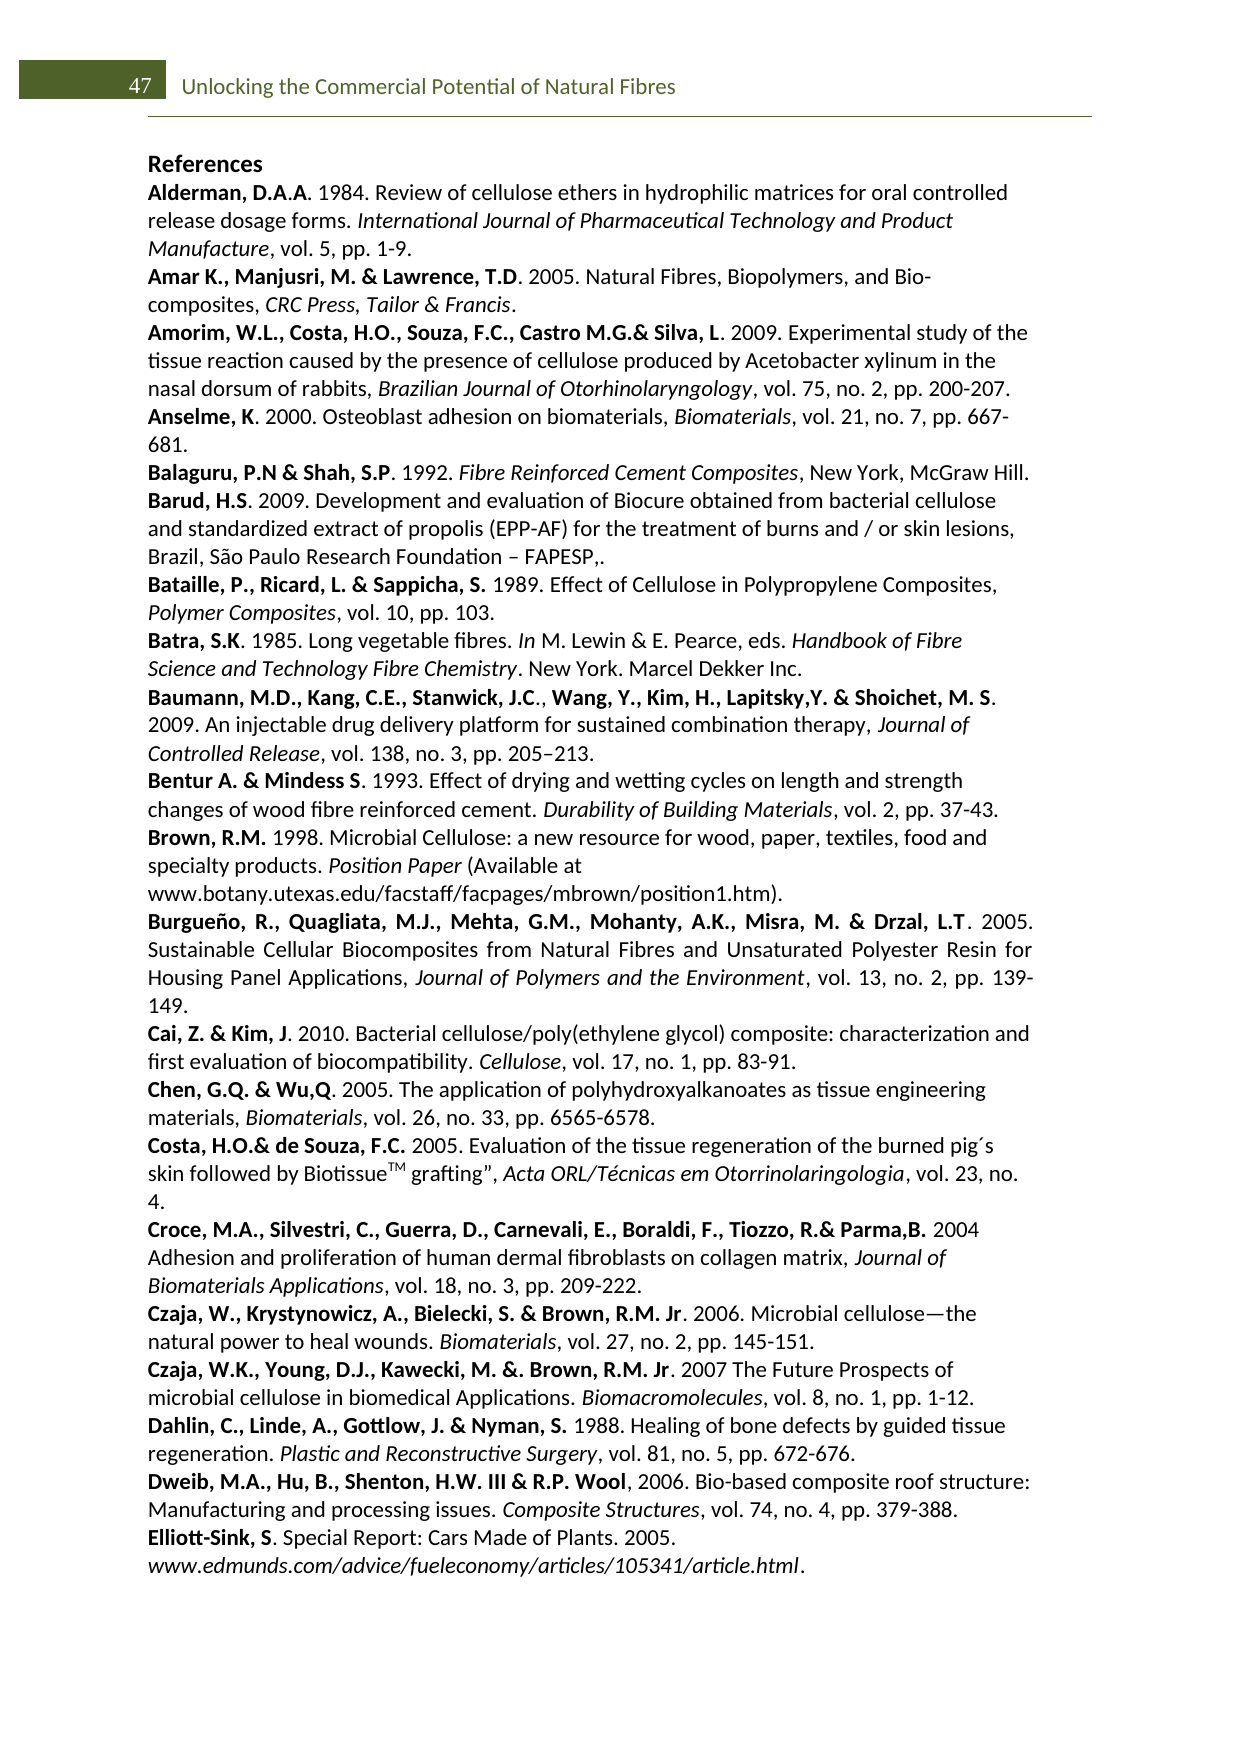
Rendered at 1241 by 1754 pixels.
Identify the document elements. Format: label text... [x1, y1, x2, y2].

text Costa, H.O.& de Souza, F.C. 2005. Evaluation of the tissue regeneration of the burned pig´s skin followed by BiotissueTM grafting”, Acta ORL/Técnicas em Otorrinolaringologia, vol. 23, no. 4. [148, 1131, 1033, 1215]
text Czaja, W., Krystynowicz, A., Bielecki, S. & Brown, R.M. Jr. 2006. Microbial cellulose—the natural power to heal wounds. Biomaterials, vol. 27, no. 2, pp. 145-151. [148, 1299, 1033, 1355]
text Cai, Z. & Kim, J. 2010. Bacterial cellulose/poly(ethylene glycol) composite: characterization and first evaluation of biocompatibility. Cellulose, vol. 17, no. 1, pp. 83-91. [148, 1019, 1033, 1075]
text References [148, 148, 1033, 178]
text Dahlin, C., Linde, A., Gottlow, J. & Nyman, S. 1988. Healing of bone defects by guided tissue regeneration. Plastic and Reconstructive Surgery, vol. 81, no. 5, pp. 672-676. [148, 1411, 1033, 1467]
text Brown, R.M. 1998. Microbial Cellulose: a new resource for wood, paper, textiles, food and specialty products. Position Paper (Available at www.botany.utexas.edu/facstaff/facpages/mbrown/position1.htm). [148, 823, 1033, 907]
text Burgueño, R., Quagliata, M.J., Mehta, G.M., Mohanty, A.K., Misra, M. & Drzal, L.T. 2005. Sustainable Cellular Biocomposites from Natural Fibres and Unsaturated Polyester Resin for Housing Panel Applications, Journal of Polymers and the Environment, vol. 13, no. 2, pp. 139-149. [148, 907, 1033, 1019]
text Elliott-Sink, S. Special Report: Cars Made of Plants. 2005. www.edmunds.com/advice/fueleconomy/articles/105341/article.html. [148, 1523, 1033, 1579]
text Balaguru, P.N & Shah, S.P. 1992. Fibre Reinforced Cement Composites, New York, McGraw Hill. [148, 458, 1033, 486]
text Dweib, M.A., Hu, B., Shenton, H.W. III & R.P. Wool, 2006. Bio-based composite roof structure: Manufacturing and processing issues. Composite Structures, vol. 74, no. 4, pp. 379-388. [148, 1467, 1033, 1523]
text Alderman, D.A.A. 1984. Review of cellulose ethers in hydrophilic matrices for oral controlled release dosage forms. International Journal of Pharmaceutical Technology and Product Manufacture, vol. 5, pp. 1-9. [148, 178, 1033, 262]
text Anselme, K. 2000. Osteoblast adhesion on biomaterials, Biomaterials, vol. 21, no. 7, pp. 667-681. [148, 402, 1033, 458]
text Chen, G.Q. & Wu,Q. 2005. The application of polyhydroxyalkanoates as tissue engineering materials, Biomaterials, vol. 26, no. 33, pp. 6565-6578. [148, 1075, 1033, 1131]
text Baumann, M.D., Kang, C.E., Stanwick, J.C., Wang, Y., Kim, H., Lapitsky,Y. & Shoichet, M. S. 2009. An injectable drug delivery platform for sustained combination therapy, Journal of Controlled Release, vol. 138, no. 3, pp. 205–213. [148, 683, 1033, 767]
text Bataille, P., Ricard, L. & Sappicha, S. 1989. Effect of Cellulose in Polypropylene Composites, Polymer Composites, vol. 10, pp. 103. [148, 571, 1033, 627]
text Amorim, W.L., Costa, H.O., Souza, F.C., Castro M.G.& Silva, L. 2009. Experimental study of the tissue reaction caused by the presence of cellulose produced by Acetobacter xylinum in the nasal dorsum of rabbits, Brazilian Journal of Otorhinolaryngology, vol. 75, no. 2, pp. 200-207. [148, 318, 1033, 402]
text Batra, S.K. 1985. Long vegetable fibres. In M. Lewin & E. Pearce, eds. Handbook of Fibre Science and Technology Fibre Chemistry. New York. Marcel Dekker Inc. [148, 627, 1033, 683]
text Czaja, W.K., Young, D.J., Kawecki, M. &. Brown, R.M. Jr. 2007 The Future Prospects of microbial cellulose in biomedical Applications. Biomacromolecules, vol. 8, no. 1, pp. 1-12. [148, 1355, 1033, 1411]
text Bentur A. & Mindess S. 1993. Effect of drying and wetting cycles on length and strength changes of wood fibre reinforced cement. Durability of Building Materials, vol. 2, pp. 37-43. [148, 767, 1033, 823]
text Amar K., Manjusri, M. & Lawrence, T.D. 2005. Natural Fibres, Biopolymers, and Bio-composites, CRC Press, Tailor & Francis. [148, 262, 1033, 318]
text Barud, H.S. 2009. Development and evaluation of Biocure obtained from bacterial cellulose and standardized extract of propolis (EPP-AF) for the treatment of burns and / or skin lesions, Brazil, São Paulo Research Foundation – FAPESP,. [148, 486, 1033, 571]
text Croce, M.A., Silvestri, C., Guerra, D., Carnevali, E., Boraldi, F., Tiozzo, R.& Parma,B. 2004 Adhesion and proliferation of human dermal fibroblasts on collagen matrix, Journal of Biomaterials Applications, vol. 18, no. 3, pp. 209-222. [148, 1215, 1033, 1299]
